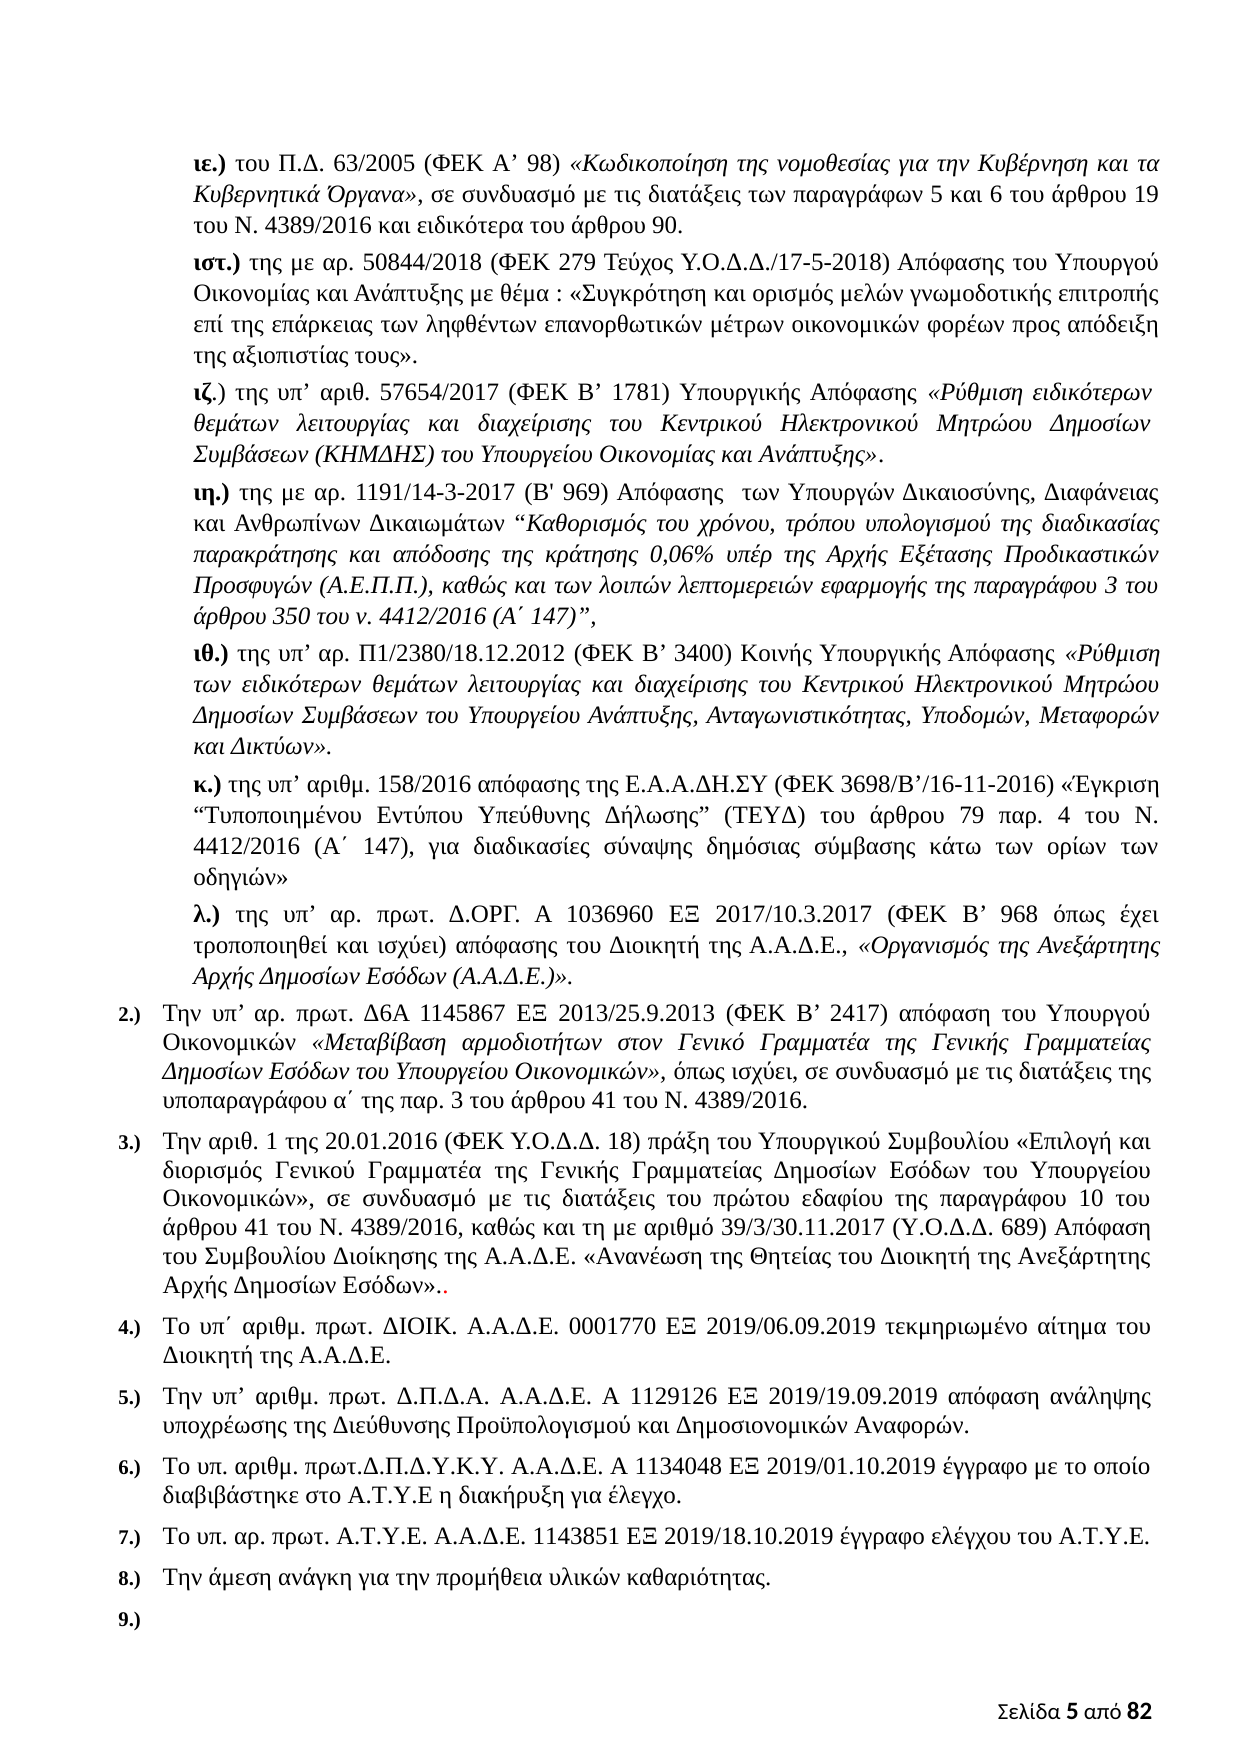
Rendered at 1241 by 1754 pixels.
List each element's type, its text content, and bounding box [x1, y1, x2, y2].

list λ.) της υπ’ αρ. πρωτ. Δ.ΟΡΓ. Α 1036960 ΕΞ 2017/10.3.2017 (ΦΕΚ Β’ 968 όπως έχει τροποποιηθεί και ισχύει) απόφασης του Διοικητή της Α.Α.Δ.Ε., «Οργανισμός της Ανεξάρτητης Αρχής Δημοσίων Εσόδων (Α.Α.Δ.Ε.)». [193, 899, 1160, 990]
list κ.) της υπ’ αριθμ. 158/2016 απόφασης της Ε.Α.Α.ΔΗ.ΣΥ (ΦΕΚ 3698/Β’/16-11-2016) «Έγκριση “Τυποποιημένου Εντύπου Υπεύθυνης Δήλωσης” (ΤΕΥΔ) του άρθρου 79 παρ. 4 του Ν. 4412/2016 (Α΄ 147), για διαδικασίες σύναψης δημόσιας σύμβασης κάτω των ορίων των οδηγιών» [193, 769, 1160, 891]
list Την υπ’ αρ. πρωτ. Δ6Α 1145867 ΕΞ 2013/25.9.2013 (ΦΕΚ Β’ 2417) απόφαση του Υπουργού Οικονομικών «Μεταβίβαση αρμοδιοτήτων στον Γενικό Γραμματέα της Γενικής Γραμματείας Δημοσίων Εσόδων του Υπουργείου Οικονομικών», όπως ισχύει, σε συνδυασμό με τις διατάξεις της υποπαραγράφου α΄ της παρ. 3 του άρθρου 41 του Ν. 4389/2016. [118, 998, 1152, 1113]
list Τo υπ΄ αριθμ. πρωτ. ΔΙΟΙΚ. Α.Α.Δ.Ε. 0001770 ΕΞ 2019/06.09.2019 τεκμηριωμένο αίτημα του Διοικητή της Α.Α.Δ.Ε. [118, 1311, 1152, 1368]
list ιθ.) της υπ’ αρ. Π1/2380/18.12.2012 (ΦΕΚ Β’ 3400) Κοινής Υπουργικής Απόφασης «Ρύθμιση των ειδικότερων θεμάτων λειτουργίας και διαχείρισης του Κεντρικού Ηλεκτρονικού Μητρώου Δημοσίων Συμβάσεων του Υπουργείου Ανάπτυξης, Ανταγωνιστικότητας, Υποδομών, Μεταφορών και Δικτύων». [193, 638, 1160, 760]
list Το υπ. αριθμ. πρωτ.Δ.Π.Δ.Υ.Κ.Υ. Α.Α.Δ.Ε. Α 1134048 ΕΞ 2019/01.10.2019 έγγραφο με το οποίο διαβιβάστηκε στο Α.Τ.Υ.Ε η διακήρυξη για έλεγχο. [118, 1451, 1152, 1508]
list Την υπ’ αριθμ. πρωτ. Δ.Π.Δ.Α. Α.Α.Δ.Ε. Α 1129126 ΕΞ 2019/19.09.2019 απόφαση ανάληψης υποχρέωσης της Διεύθυνσης Προϋπολογισμού και Δημοσιονομικών Αναφορών. [118, 1381, 1152, 1438]
list ιζ.) της υπ’ αριθ. 57654/2017 (ΦΕΚ Β’ 1781) Υπουργικής Απόφασης «Ρύθμιση ειδικότερων θεμάτων λειτουργίας και διαχείρισης του Κεντρικού Ηλεκτρονικού Μητρώου Δημοσίων Συμβάσεων (ΚΗΜΔΗΣ) του Υπουργείου Οικονομίας και Ανάπτυξης». [193, 377, 1152, 468]
list Το υπ. αρ. πρωτ. Α.Τ.Υ.Ε. Α.Α.Δ.Ε. 1143851 ΕΞ 2019/18.10.2019 έγγραφο ελέγχου του Α.Τ.Υ.Ε. [118, 1521, 1152, 1550]
list ιη.) της με αρ. 1191/14-3-2017 (Β' 969) Απόφασης των Υπουργών Δικαιοσύνης, Διαφάνειας και Ανθρωπίνων Δικαιωμάτων “Καθορισμός του χρόνου, τρόπου υπολογισμού της διαδικασίας παρακράτησης και απόδοσης της κράτησης 0,06% υπέρ της Αρχής Εξέτασης Προδικαστικών Προσφυγών (Α.Ε.Π.Π.), καθώς και των λοιπών λεπτομερειών εφαρμογής της παραγράφου 3 του άρθρου 350 του ν. 4412/2016 (Α΄ 147)”, [193, 477, 1160, 630]
list Την άμεση ανάγκη για την προμήθεια υλικών καθαριότητας. [118, 1562, 1152, 1591]
list Την αριθ. 1 της 20.01.2016 (ΦΕΚ Υ.Ο.Δ.Δ. 18) πράξη του Υπουργικού Συμβουλίου «Επιλογή και διορισμός Γενικού Γραμματέα της Γενικής Γραμματείας Δημοσίων Εσόδων του Υπουργείου Οικονομικών», σε συνδυασμό με τις διατάξεις του πρώτου εδαφίου της παραγράφου 10 του άρθρου 41 του Ν. 4389/2016, καθώς και τη με αριθμό 39/3/30.11.2017 (Υ.Ο.Δ.Δ. 689) Απόφαση του Συμβουλίου Διοίκησης της Α.Α.Δ.Ε. «Ανανέωση της Θητείας του Διοικητή της Ανεξάρτητης Αρχής Δημοσίων Εσόδων».. [118, 1126, 1152, 1298]
list ιστ.) της με αρ. 50844/2018 (ΦΕΚ 279 Τεύχος Υ.Ο.Δ.Δ./17-5-2018) Απόφασης του Υπουργού Οικονομίας και Ανάπτυξης με θέμα : «Συγκρότηση και ορισμός μελών γνωμοδοτικής επιτροπής επί της επάρκειας των ληφθέντων επανορθωτικών μέτρων οικονομικών φορέων προς απόδειξη της αξιοπιστίας τους». [193, 247, 1160, 369]
list ιε.) του Π.Δ. 63/2005 (ΦΕΚ Α’ 98) «Κωδικοποίηση της νομοθεσίας για την Κυβέρνηση και τα Κυβερνητικά Όργανα», σε συνδυασμό με τις διατάξεις των παραγράφων 5 και 6 του άρθρου 19 του Ν. 4389/2016 και ειδικότερα του άρθρου 90. [193, 148, 1160, 238]
